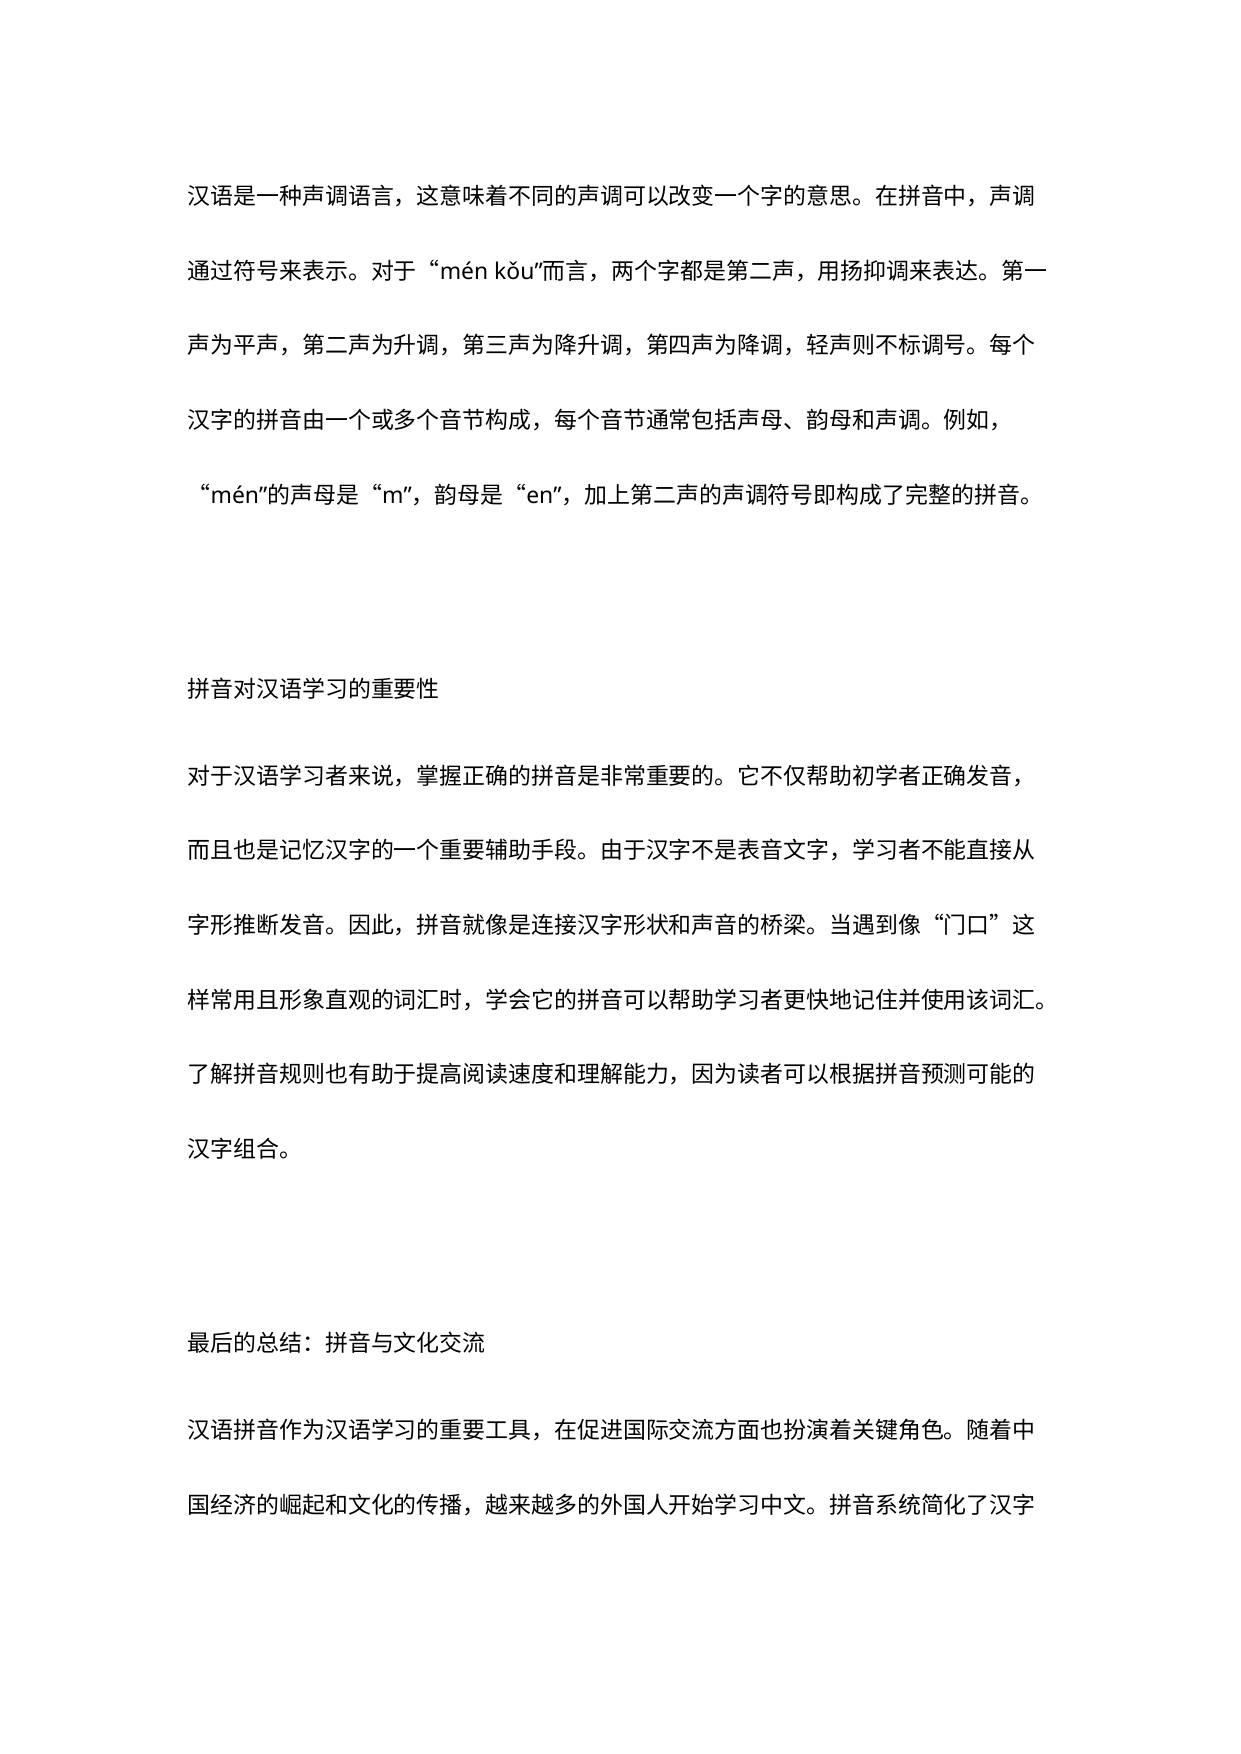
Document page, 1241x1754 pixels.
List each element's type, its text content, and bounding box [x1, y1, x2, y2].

text 汉语是一种声调语言，这意味着不同的声调可以改变一个字的意思。在拼音中，声调通过符号来表示。对于“mén kǒu”而言，两个字都是第二声，用扬抑调来表达。第一声为平声，第二声为升调，第三声为降升调，第四声为降调，轻声则不标调号。每个汉字的拼音由一个或多个音节构成，每个音节通常包括声母、韵母和声调。例如，“mén”的声母是“m”，韵母是“en”，加上第二声的声调符号即构成了完整的拼音。 [187, 162, 1053, 526]
text 对于汉语学习者来说，掌握正确的拼音是非常重要的。它不仅帮助初学者正确发音，而且也是记忆汉字的一个重要辅助手段。由于汉字不是表音文字，学习者不能直接从字形推断发音。因此，拼音就像是连接汉字形状和声音的桥梁。当遇到像“门口”这样常用且形象直观的词汇时，学会它的拼音可以帮助学习者更快地记住并使用该词汇。了解拼音规则也有助于提高阅读速度和理解能力，因为读者可以根据拼音预测可能的汉字组合。 [187, 742, 1053, 1180]
text 最后的总结：拼音与文化交流 [187, 1309, 1053, 1374]
text 拼音对汉语学习的重要性 [187, 655, 1053, 720]
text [187, 1396, 1053, 1536]
